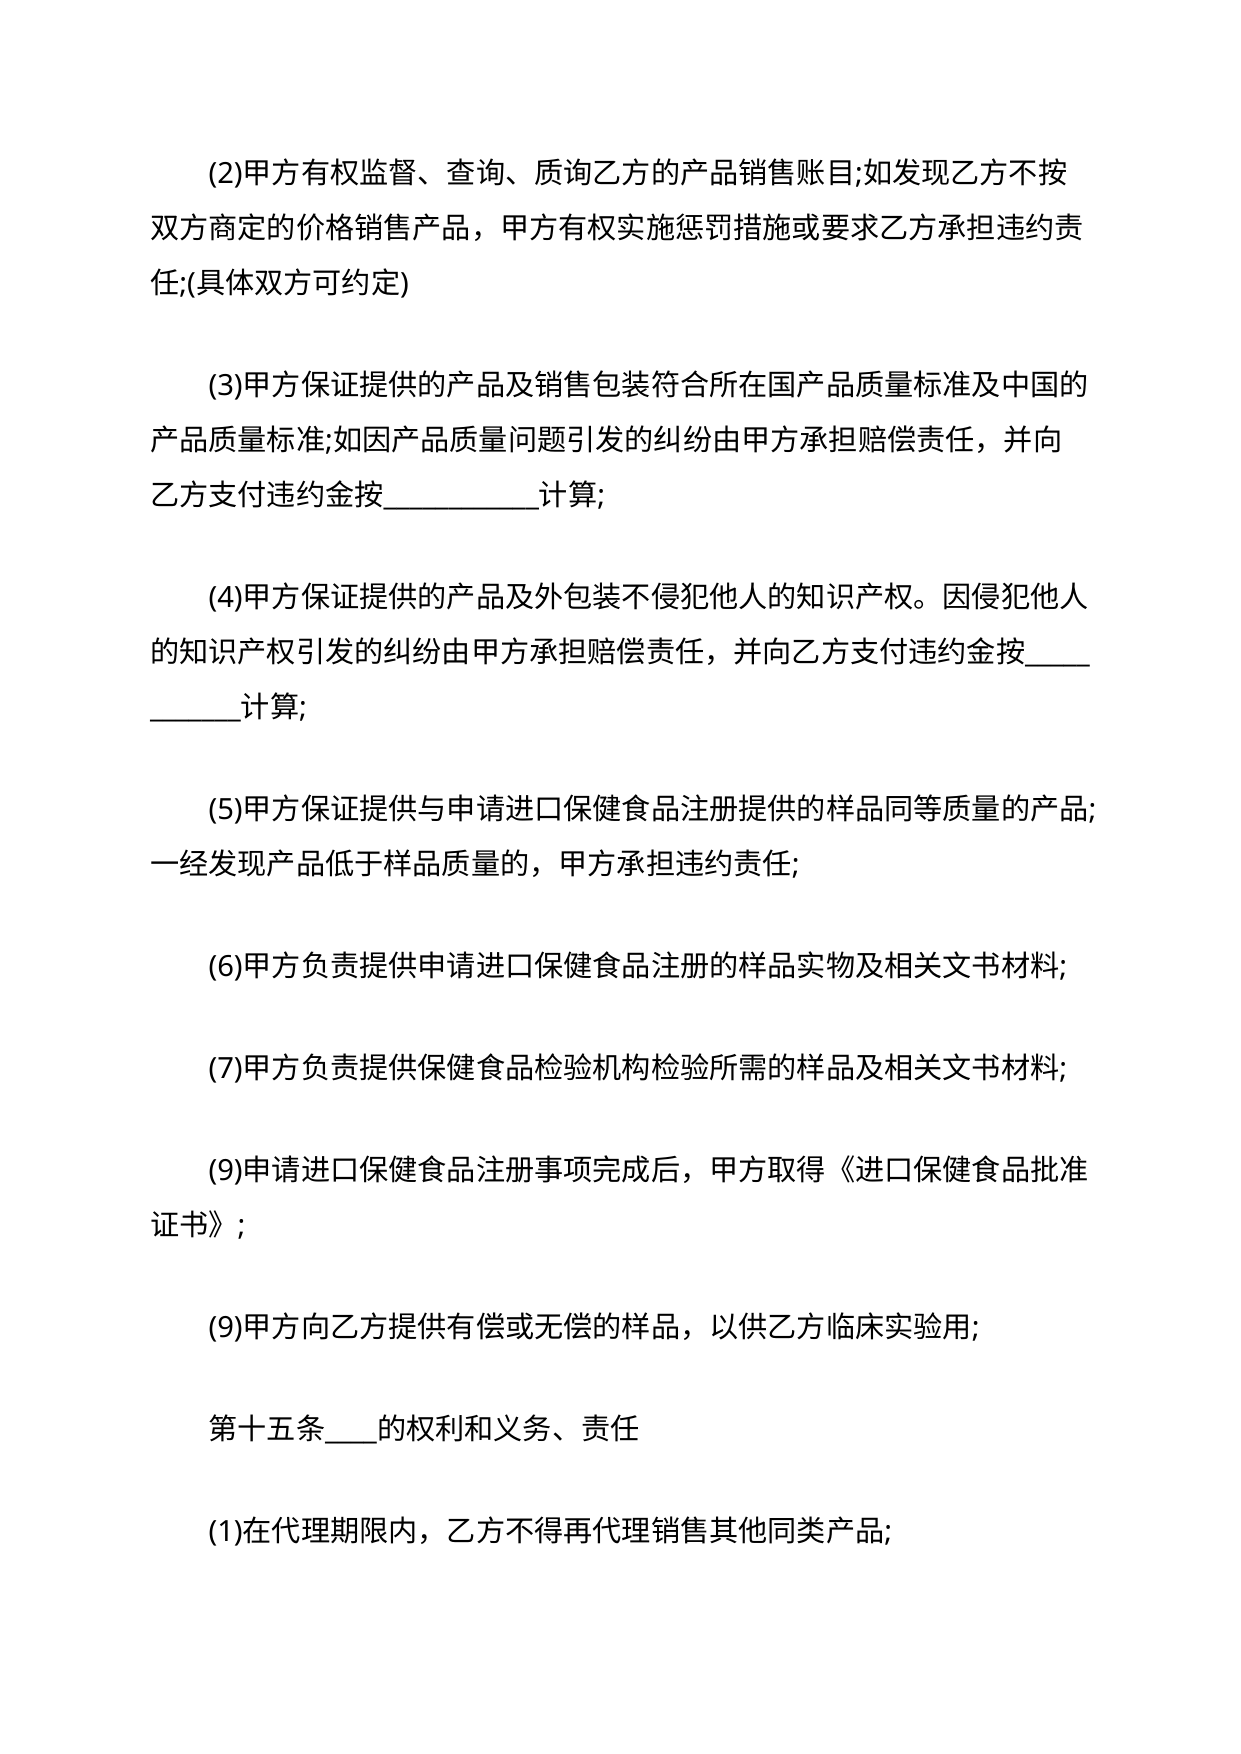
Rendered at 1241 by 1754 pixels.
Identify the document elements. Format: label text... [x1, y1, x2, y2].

text (7)甲方负责提供保健食品检验机构检验所需的样品及相关文书材料; [150, 1045, 1090, 1087]
text (1)在代理期限内，乙方不得再代理销售其他同类产品; [150, 1508, 1090, 1550]
text (4)甲方保证提供的产品及外包装不侵犯他人的知识产权。因侵犯他人的知识产权引发的纠纷由甲方承担赔偿责任，并向乙方支付违约金按____________计算; [150, 574, 1090, 726]
text 第十五条____的权利和义务、责任 [150, 1406, 1090, 1448]
text (9)甲方向乙方提供有偿或无偿的样品，以供乙方临床实验用; [150, 1304, 1090, 1346]
text (6)甲方负责提供申请进口保健食品注册的样品实物及相关文书材料; [150, 943, 1090, 985]
text (5)甲方保证提供与申请进口保健食品注册提供的样品同等质量的产品;一经发现产品低于样品质量的，甲方承担违约责任; [150, 786, 1090, 883]
text (9)申请进口保健食品注册事项完成后，甲方取得《进口保健食品批准证书》; [150, 1147, 1090, 1244]
text (2)甲方有权监督、查询、质询乙方的产品销售账目;如发现乙方不按双方商定的价格销售产品，甲方有权实施惩罚措施或要求乙方承担违约责任;(具体双方可约定) [150, 150, 1090, 302]
text (3)甲方保证提供的产品及销售包装符合所在国产品质量标准及中国的产品质量标准;如因产品质量问题引发的纠纷由甲方承担赔偿责任，并向乙方支付违约金按____________计算; [150, 362, 1090, 514]
